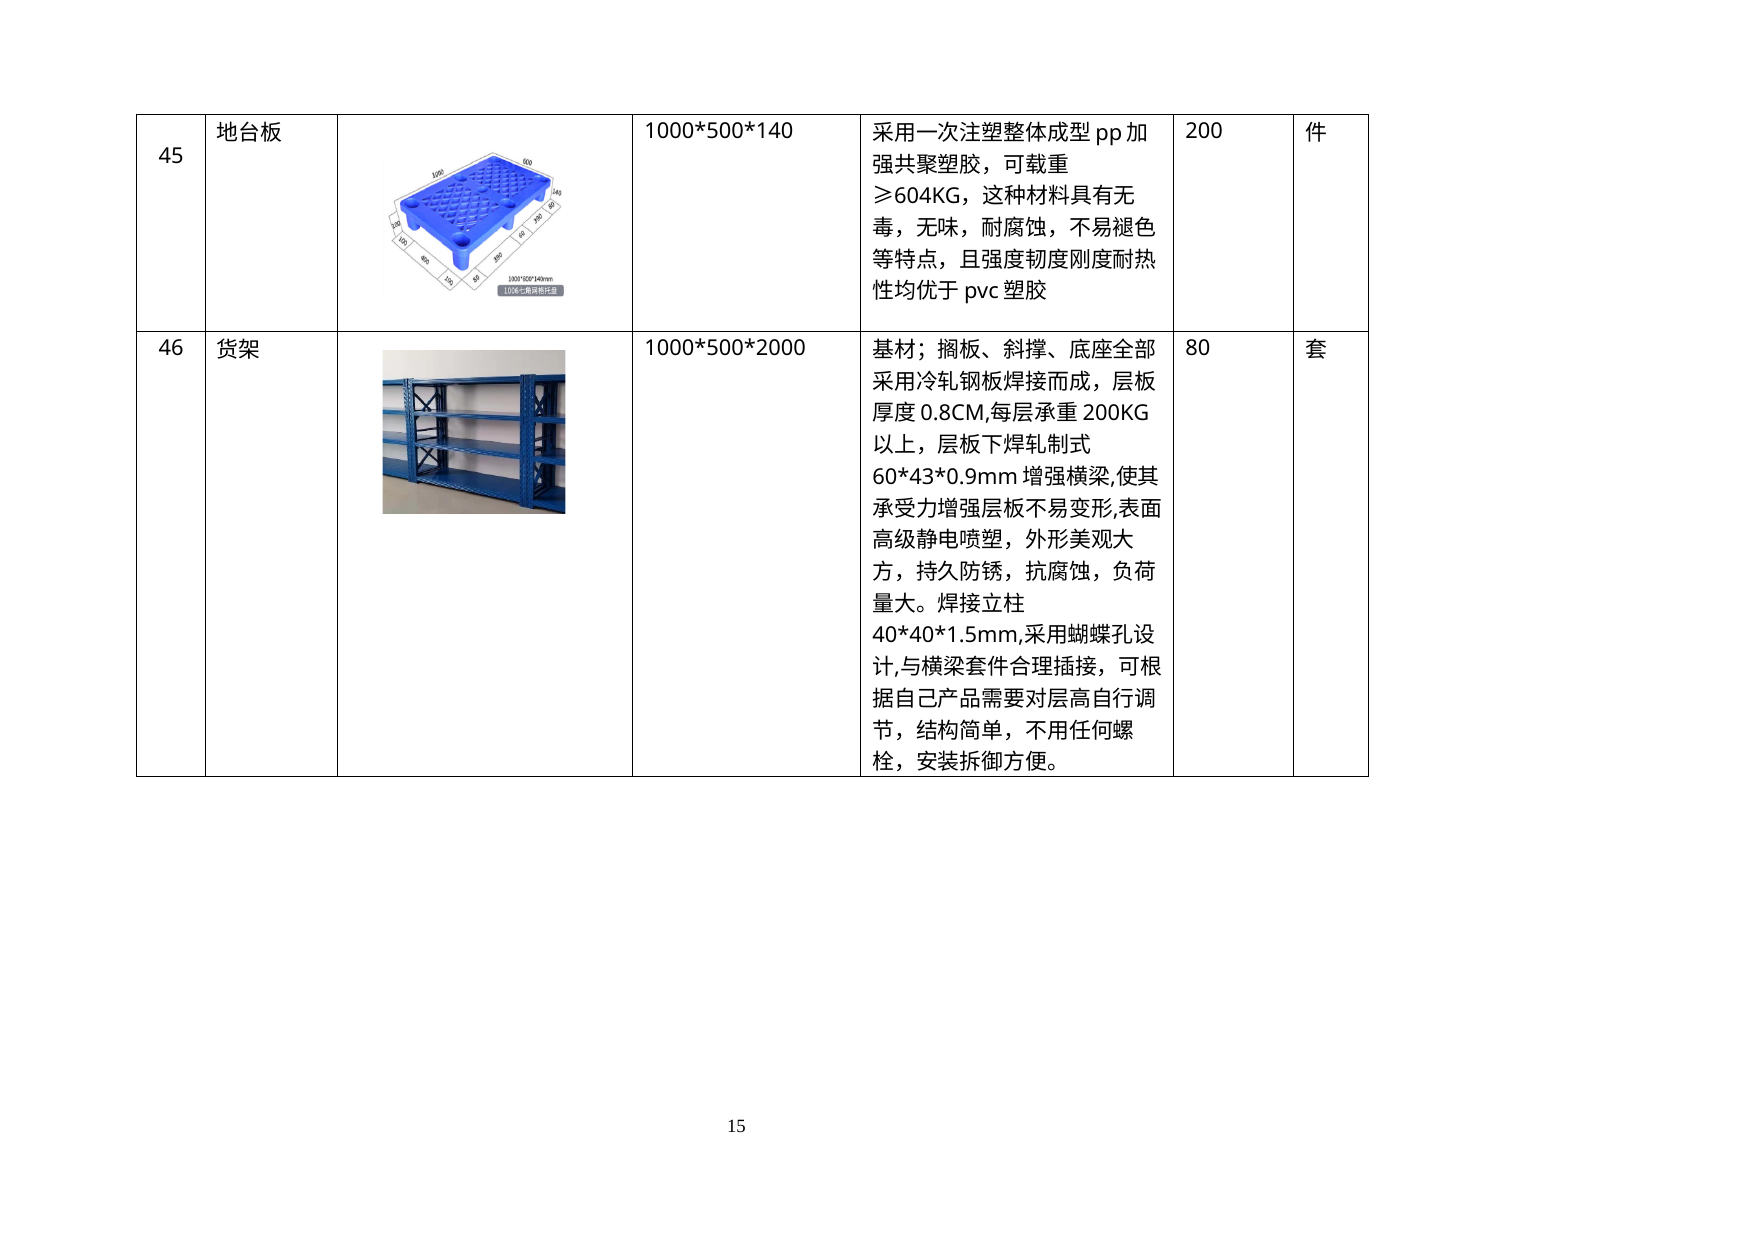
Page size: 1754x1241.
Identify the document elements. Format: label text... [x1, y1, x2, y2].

table_cell 1000*500*140 [633, 115, 860, 331]
table_cell 基材；搁板、斜撑、底座全部采用冷轧钢板焊接而成，层板厚度0.8CM,每层承重200KG以上，层板下焊轧制式60*43*0.9mm增强横梁,使其承受力增强层板不易变形,表面高级静电喷塑，外形美观大方，持久防锈，抗腐蚀，负荷量大。焊接立柱40*40*1.5mm,采用蝴蝶孔设计,与横梁套件合理插接，可根据自己产品需要对层高自行调节，结构简单，不用任何螺栓，安装拆御方便。 [861, 332, 1173, 776]
table_cell 80 [1174, 332, 1293, 776]
picture [382, 350, 566, 514]
table_cell 件 [1294, 115, 1368, 331]
table_cell 套 [1294, 332, 1368, 776]
table_cell 地台板 [206, 115, 337, 331]
table_cell [338, 115, 632, 331]
table_cell 1000*500*2000 [633, 332, 860, 776]
table_cell 45 [137, 115, 205, 331]
table_cell 采用一次注塑整体成型pp加强共聚塑胶，可载重≥604KG，这种材料具有无毒，无味，耐腐蚀，不易褪色等特点，且强度韧度刚度耐热性均优于pvc塑胶 [861, 115, 1173, 331]
table_cell 200 [1174, 115, 1293, 331]
picture [382, 149, 568, 298]
table_cell 货架 [206, 332, 337, 776]
table_cell 46 [137, 332, 205, 776]
table_cell [338, 332, 632, 776]
